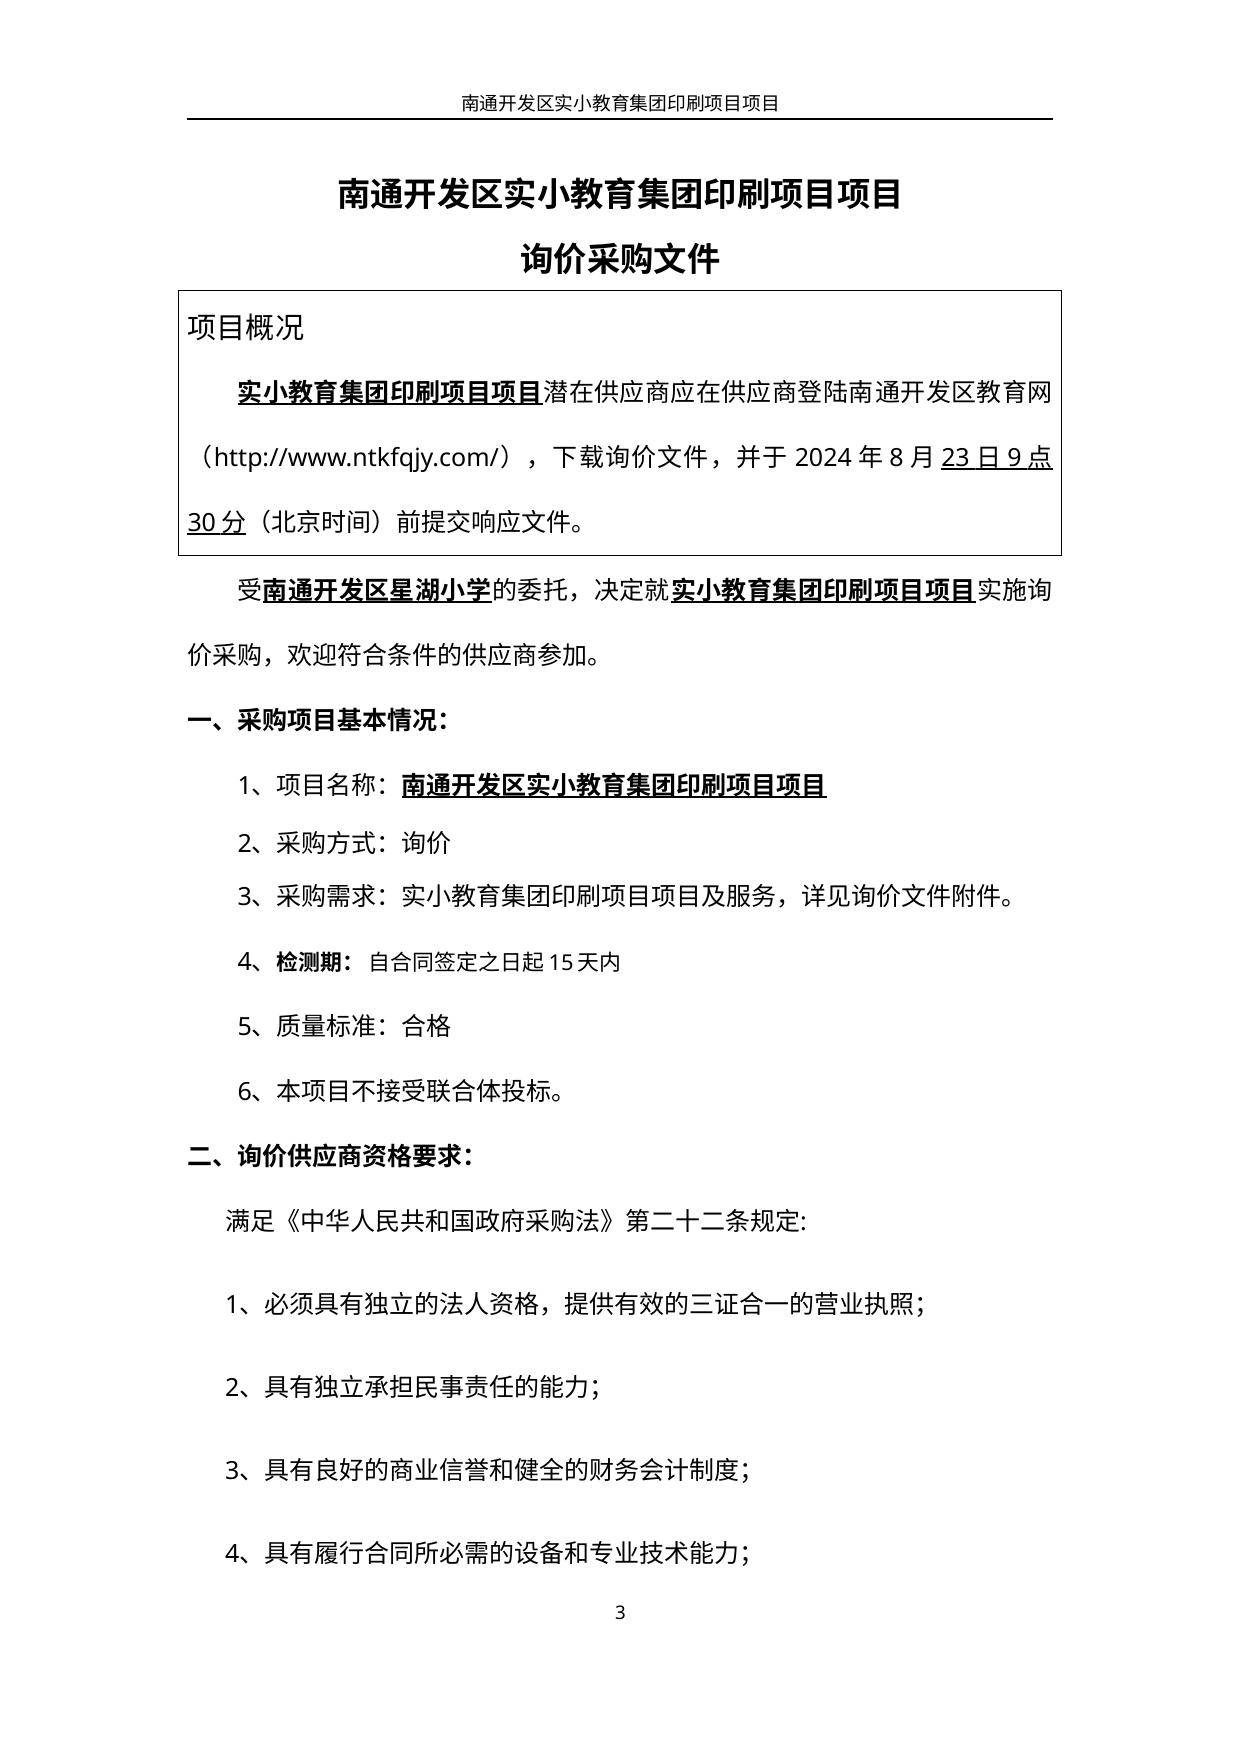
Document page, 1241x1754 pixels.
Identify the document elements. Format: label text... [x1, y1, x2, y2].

text 满足《中华人民共和国政府采购法》第二十二条规定: [187, 1187, 1053, 1252]
text 4、检测期： 自合同签定之日起15天内 [187, 927, 1053, 992]
text 5、质量标准：合格 [187, 992, 1053, 1057]
text 2、具有独立承担民事责任的能力； [187, 1353, 1053, 1418]
text 3、具有良好的商业信誉和健全的财务会计制度； [187, 1436, 1053, 1501]
text 6、本项目不接受联合体投标。 [187, 1057, 1053, 1122]
text 2、采购方式：询价 [187, 816, 1053, 862]
text 一、采购项目基本情况： [187, 686, 1053, 751]
text 项目概况 [179, 291, 1061, 355]
text 4、具有履行合同所必需的设备和专业技术能力； [187, 1519, 1053, 1584]
text 1、项目名称：南通开发区实小教育集团印刷项目项目 [187, 751, 1053, 816]
text 询价采购文件 [187, 225, 1053, 290]
text 受南通开发区星湖小学的委托，决定就实小教育集团印刷项目项目实施询价采购，欢迎符合条件的供应商参加。 [187, 556, 1053, 686]
text 实小教育集团印刷项目项目潜在供应商应在供应商登陆南通开发区教育网（http://www.ntkfqjy.com/），下载询价文件，并于2024年8月23日9点30分（北京时间）前提交响应文件。 [179, 355, 1061, 555]
text 南通开发区实小教育集团印刷项目项目 [187, 160, 1053, 225]
text 1、必须具有独立的法人资格，提供有效的三证合一的营业执照； [187, 1270, 1053, 1335]
text 二、询价供应商资格要求： [187, 1122, 1053, 1187]
text 3、采购需求：实小教育集团印刷项目项目及服务，详见询价文件附件。 [187, 862, 1053, 927]
